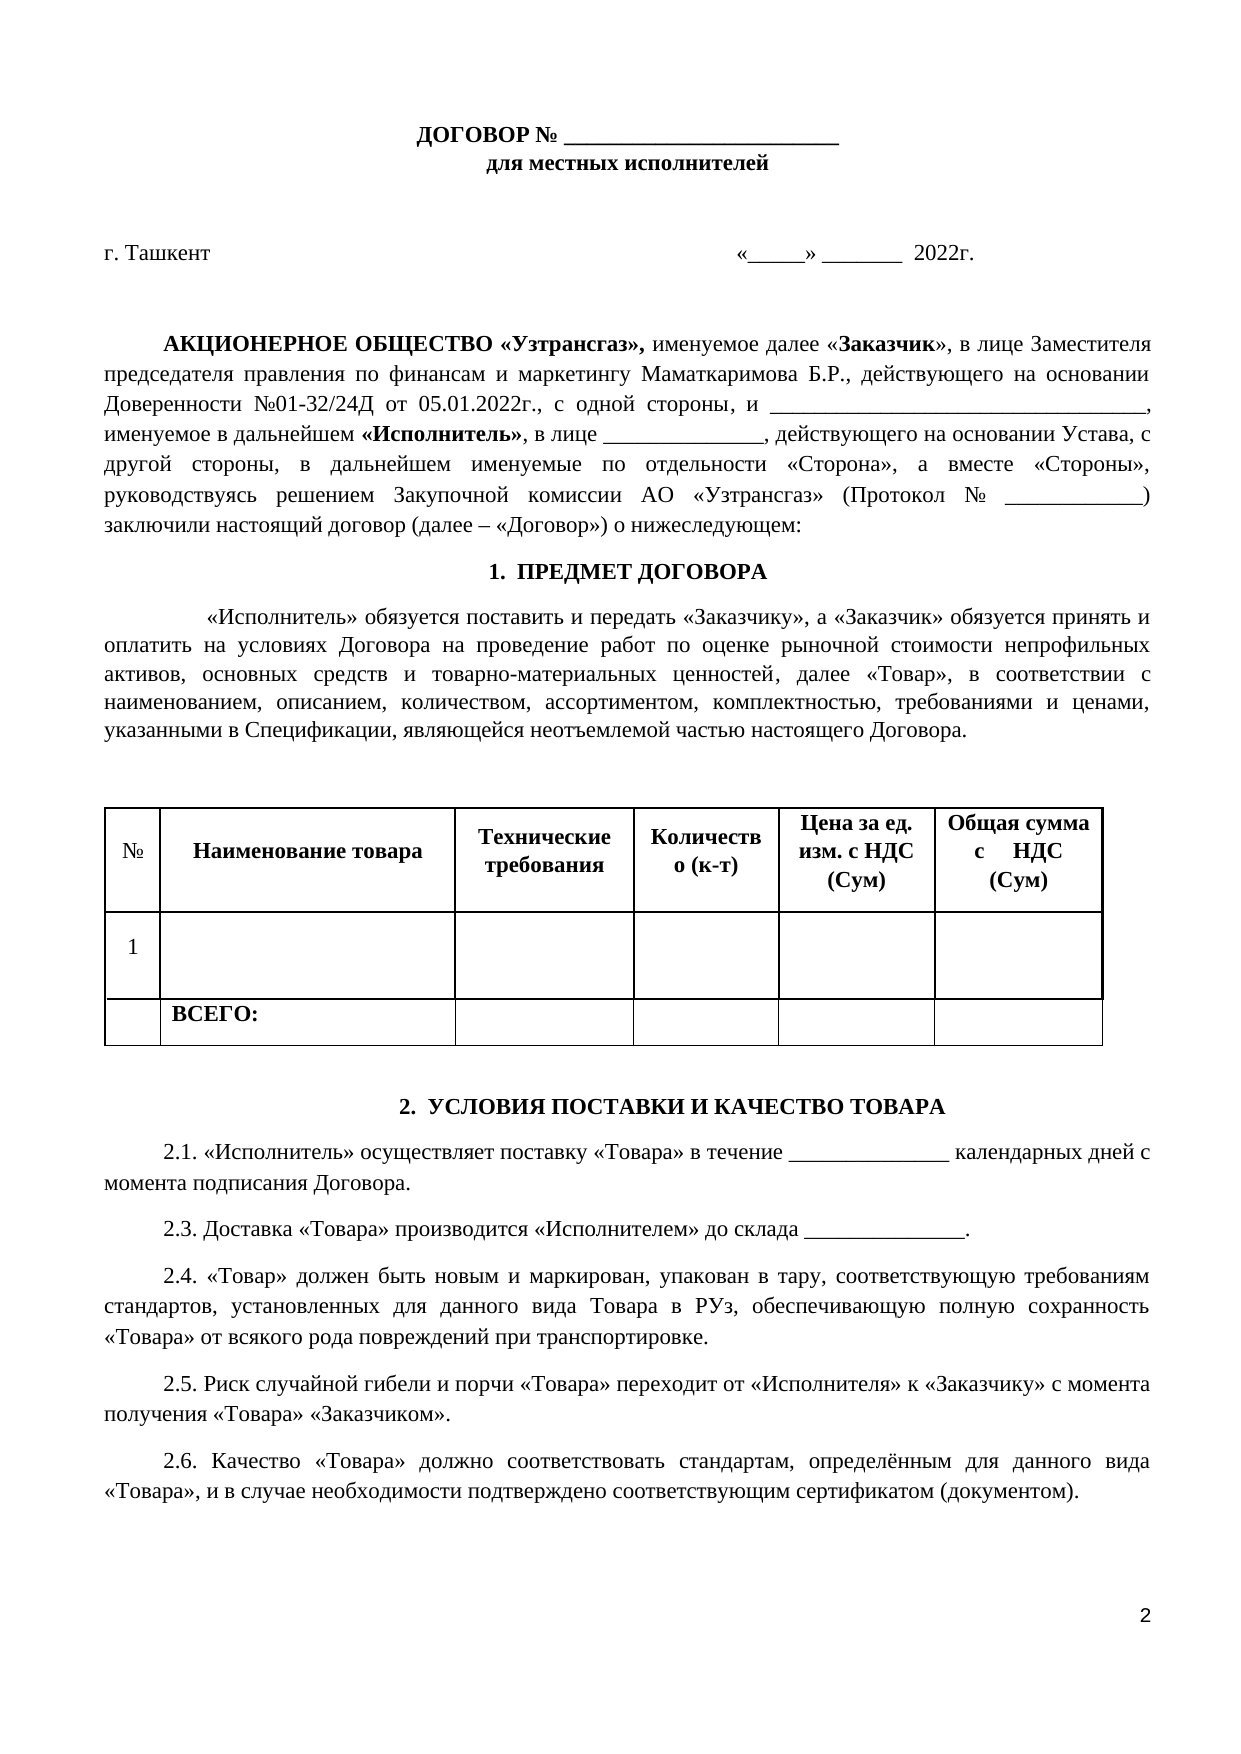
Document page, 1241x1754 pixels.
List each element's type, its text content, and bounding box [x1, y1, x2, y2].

text 2. УСЛОВИЯ ПОСТАВКИ И КАЧЕСТВО ТОВАРА [325, 1093, 1152, 1119]
text 1. ПРЕДМЕТ ДОГОВОРА [104, 558, 1152, 584]
table_cell 1 [106, 913, 159, 998]
table_cell [935, 1000, 1102, 1045]
table_cell [779, 1000, 934, 1045]
table_cell [456, 913, 633, 998]
table_cell ВСЕГО: [161, 1000, 455, 1045]
text «Исполнитель» обязуется поставить и передать «Заказчику», а «Заказчик» обязуется принять и оплатить на условиях Договора на проведение работ по оценке рыночной стоимости непрофильных активов, основных средств и товарно-материальных ценностей, далее «Товар», в соответствии с наименованием, описанием, количеством, ассортиментом, комплектностью, требованиями и ценами, указанными в Спецификации, являющейся неотъемлемой частью настоящего Договора. [104, 603, 1152, 743]
table_header Общая сумма с НДС (Сум) [936, 809, 1101, 911]
table_cell [634, 1000, 778, 1045]
text для местных исполнителей [104, 149, 1152, 176]
text 2.4. «Товар» должен быть новым и маркирован, упакован в тару, соответствующую требованиям стандартов, установленных для данного вида Товара в РУз, обеспечивающую полную сохранность «Товара» от всякого рода повреждений при транспортировке. [104, 1262, 1152, 1349]
table_header № [106, 809, 159, 911]
text 2.3. Доставка «Товара» производится «Исполнителем» до склада ______________. [104, 1215, 1152, 1242]
table_cell [780, 913, 934, 998]
text ДОГОВОР № ________________________ [104, 121, 1152, 147]
table_cell [106, 999, 160, 1045]
table_cell [161, 913, 454, 998]
table_header Технические требования [456, 809, 633, 911]
table_cell [635, 913, 778, 998]
text АКЦИОНЕРНОЕ ОБЩЕСТВО «Узтрансгаз», именуемое далее «Заказчик», в лице Заместителя председателя правления по финансам и маркетингу Маматкаримова Б.Р., действующего на основании Доверенности №01-32/24Д от 05.01.2022г., с одной стороны, и __________________________________, именуемое в дальнейшем «Исполнитель», в лице ______________, действующего на основании Устава, с другой стороны, в дальнейшем именуемые по отдельности «Сторона», а вместе «Стороны», руководствуясь решением Закупочной комиссии АО «Узтрансгаз» (Протокол № ____________) заключили настоящий договор (далее – «Договор») о нижеследующем: [104, 329, 1152, 537]
text г. Ташкент «_____» _______ 2022г. [104, 239, 1152, 266]
table_cell [456, 1000, 633, 1045]
table_header Наименование товара [161, 809, 454, 911]
table_cell [936, 913, 1101, 998]
text 2.5. Риск случайной гибели и порчи «Товара» переходит от «Исполнителя» к «Заказчику» с момента получения «Товара» «Заказчиком». [104, 1369, 1152, 1426]
table_header Количество (к-т) [635, 809, 778, 911]
text 2.6. Качество «Товара» должно соответствовать стандартам, определённым для данного вида «Товара», и в случае необходимости подтверждено соответствующим сертификатом (документом). [104, 1447, 1152, 1503]
table_header Цена за ед. изм. с НДС (Сум) [780, 809, 934, 911]
text 2.1. «Исполнитель» осуществляет поставку «Товара» в течение ______________ календарных дней с момента подписания Договора. [104, 1138, 1152, 1195]
